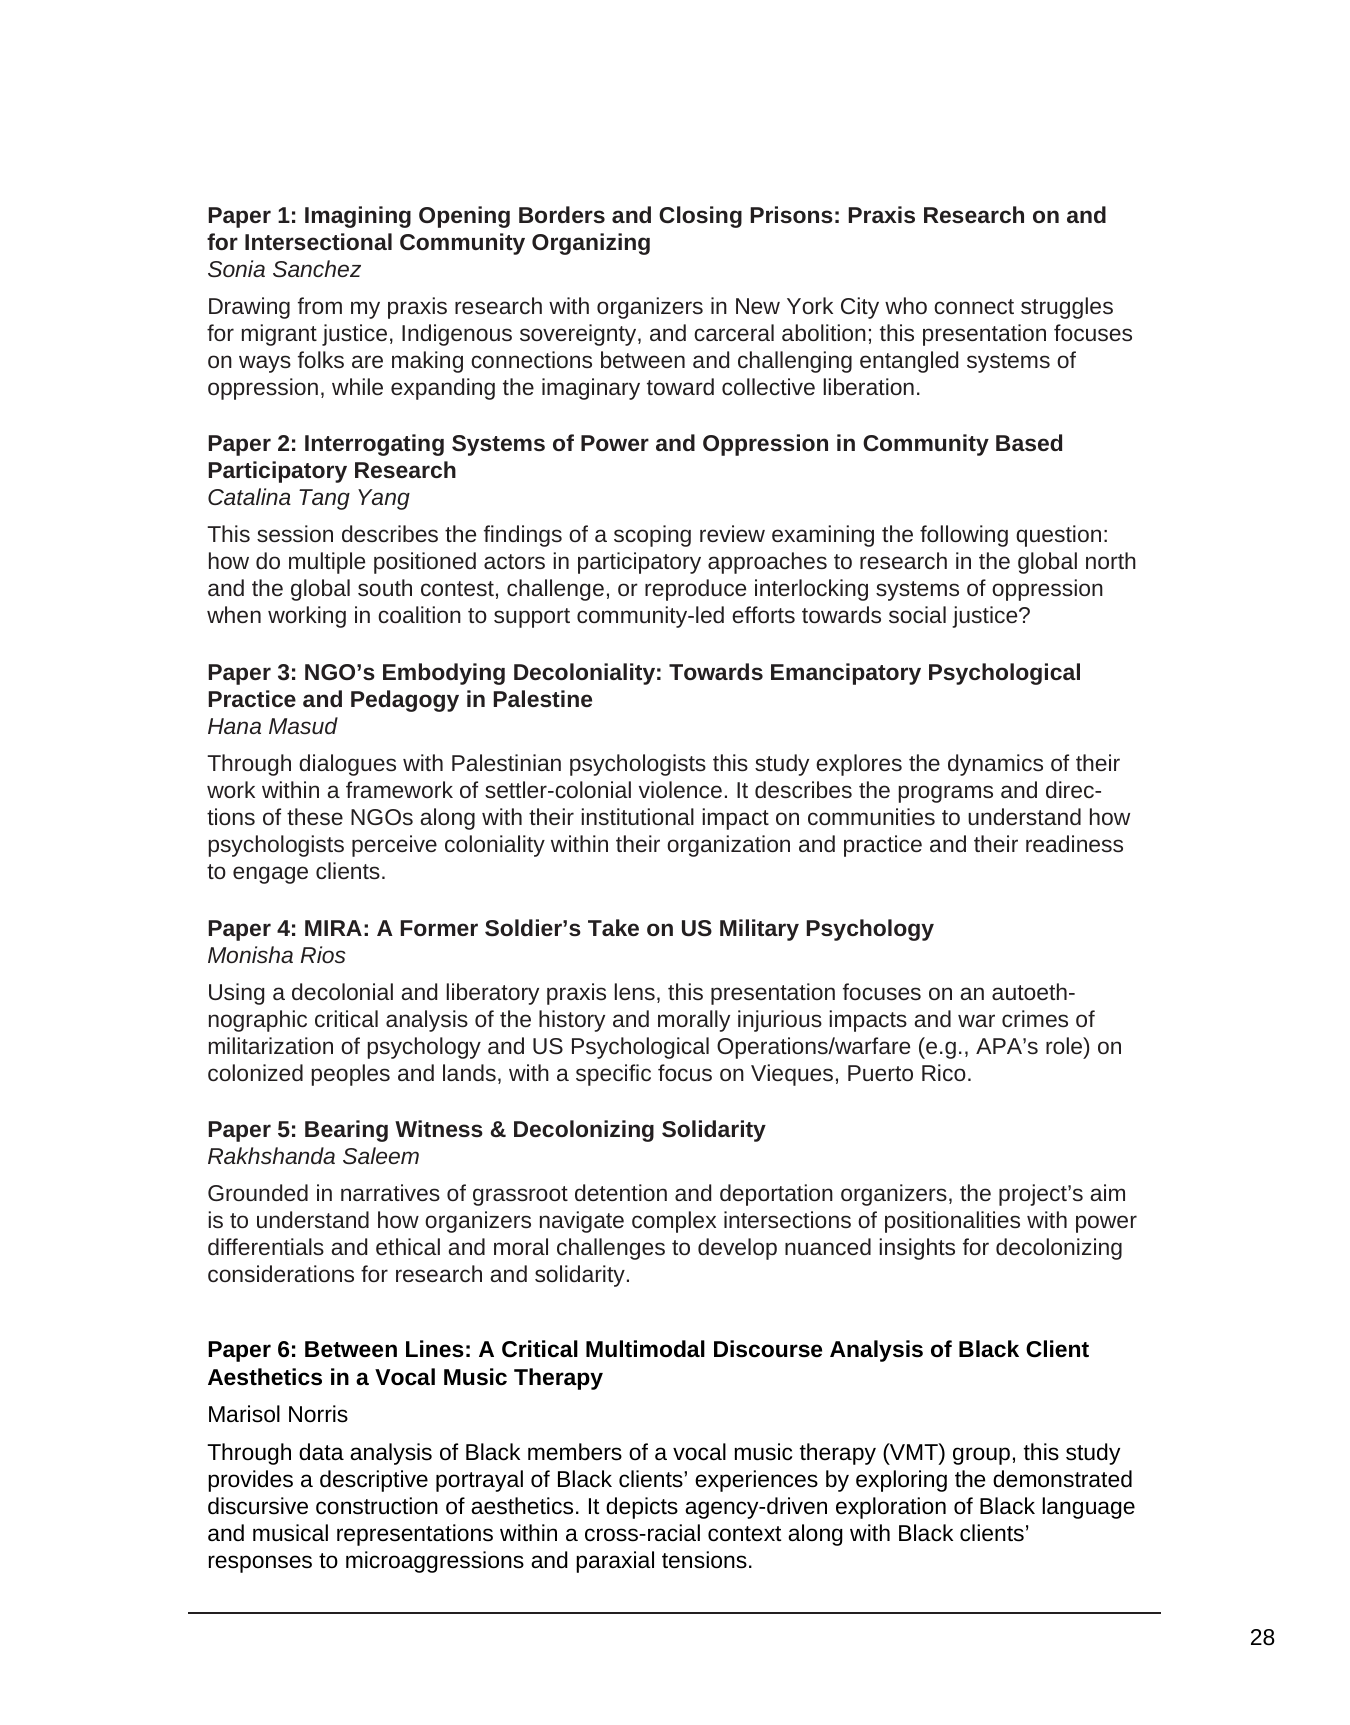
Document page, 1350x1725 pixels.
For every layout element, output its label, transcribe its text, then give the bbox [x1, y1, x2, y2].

table_cell Paper 5: Bearing Witness & Decolonizing Solidarity Rakhshanda Saleem Grounded in narratives of grassroot detention and deportation organizers, the project’s aim is to understand how organizers navigate complex intersections of positionalities with power differentials and ethical and moral challenges to develop nuanced insights for decolonizing considerations for research and solidarity. Paper 6: Between Lines: A Critical Multimodal Discourse Analysis of Black Client Aesthetics in a Vocal Music Therapy Marisol Norris Through data analysis of Black members of a vocal music therapy (VMT) group, this study provides a descriptive portrayal of Black clients’ experiences by exploring the demonstrated discursive construction of aesthetics. It depicts agency-driven exploration of Black language and musical representations within a cross-racial context along with Black clients’ responses to microaggressions and paraxial tensions. [188, 1102, 1161, 1612]
table_cell Paper 4: MIRA: A Former Soldier’s Take on US Military Psychology Monisha Rios Using a decolonial and liberatory praxis lens, this presentation focuses on an autoeth- nographic critical analysis of the history and morally injurious impacts and war crimes of militarization of psychology and US Psychological Operations/warfare (e.g., APA’s role) on colonized peoples and lands, with a specific focus on Vieques, Puerto Rico. [188, 901, 1161, 1102]
table_cell Paper 3: NGO’s Embodying Decoloniality: Towards Emancipatory Psychological Practice and Pedagogy in Palestine Hana Masud Through dialogues with Palestinian psychologists this study explores the dynamics of their work within a framework of settler-colonial violence. It describes the programs and direc- tions of these NGOs along with their institutional impact on communities to understand how psychologists perceive coloniality within their organization and practice and their readiness to engage clients. [188, 645, 1161, 901]
table_cell Paper 2: Interrogating Systems of Power and Oppression in Community Based Participatory Research Catalina Tang Yang This session describes the findings of a scoping review examining the following question: how do multiple positioned actors in participatory approaches to research in the global north and the global south contest, challenge, or reproduce interlocking systems of oppression when working in coalition to support community-led efforts towards social justice? [188, 416, 1161, 645]
table_header Paper 1: Imagining Opening Borders and Closing Prisons: Praxis Research on and for Intersectional Community Organizing Sonia Sanchez Drawing from my praxis research with organizers in New York City who connect struggles for migrant justice, Indigenous sovereignty, and carceral abolition; this presentation focuses on ways folks are making connections between and challenging entangled systems of oppression, while expanding the imaginary toward collective liberation. [188, 202, 1161, 416]
